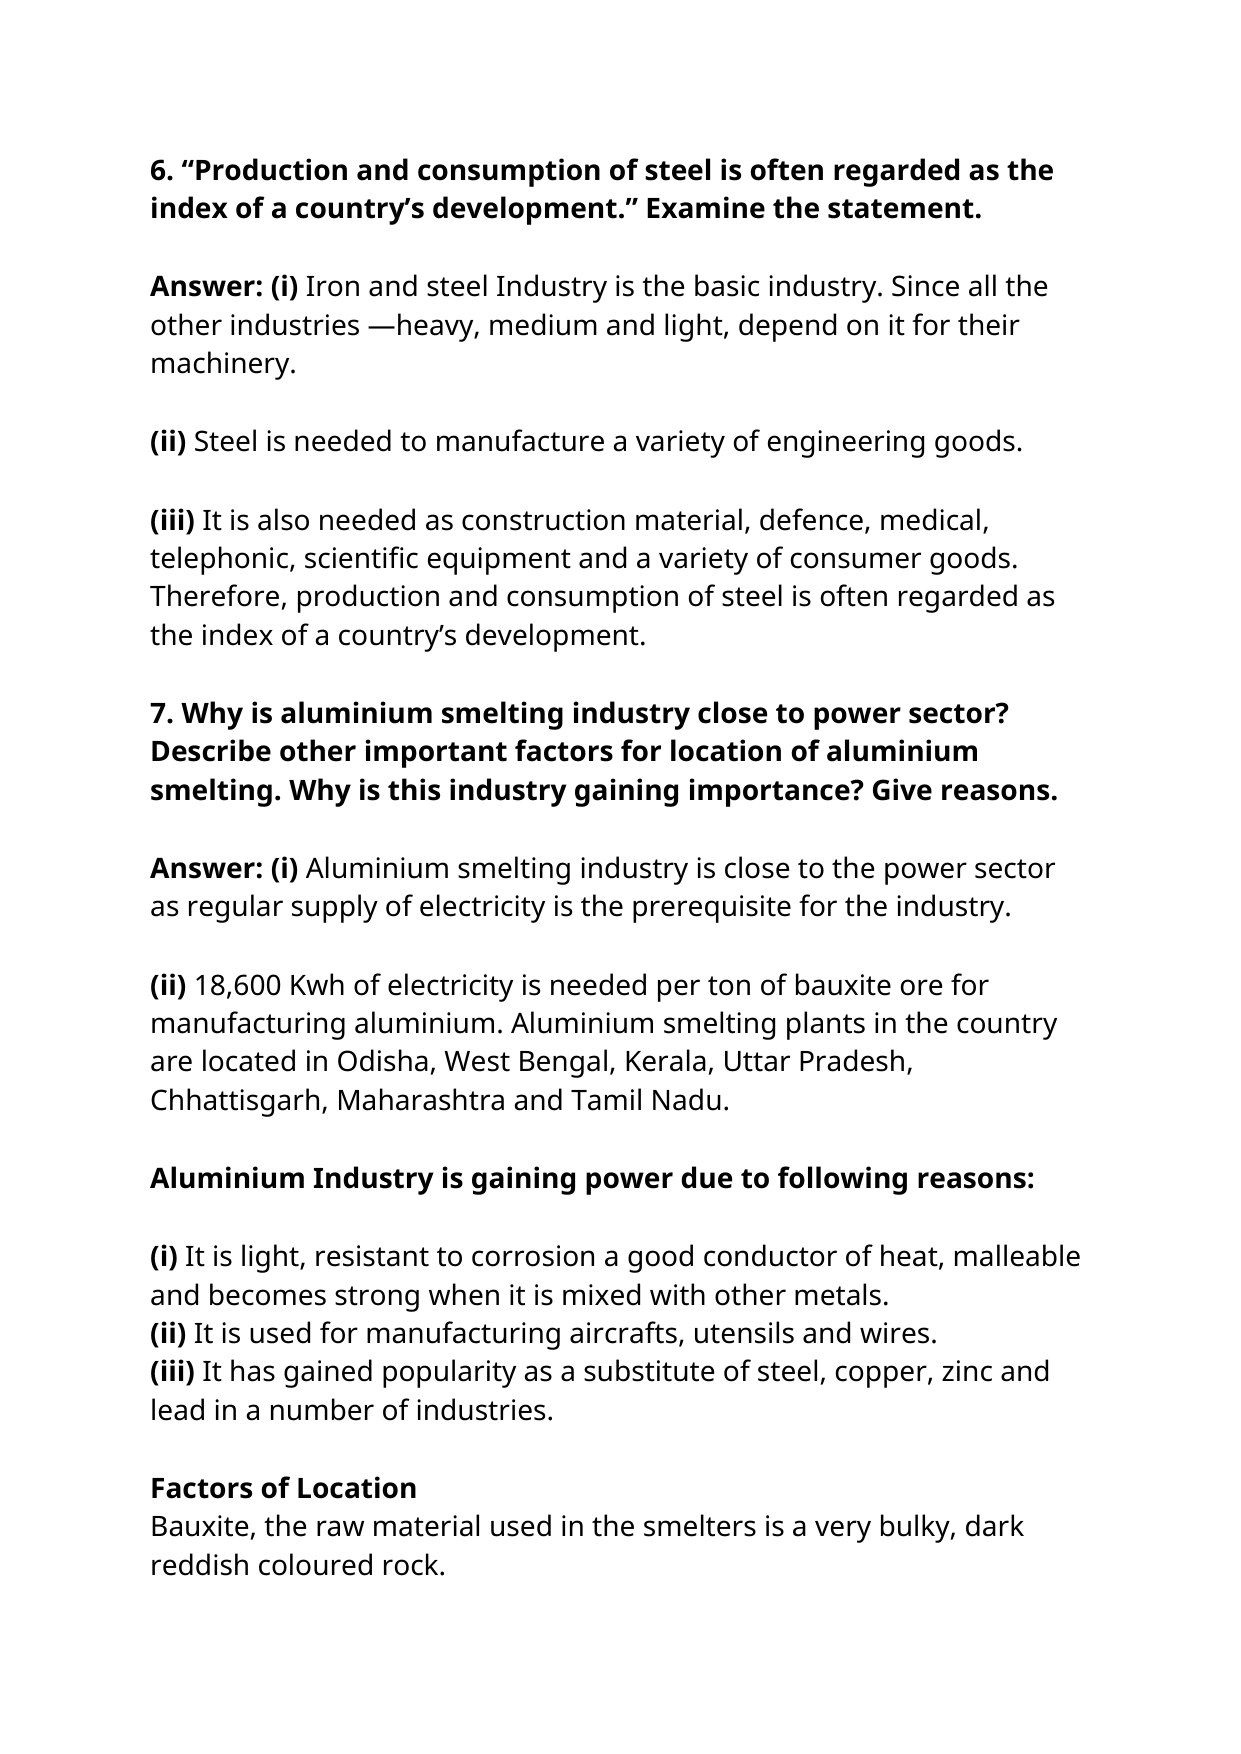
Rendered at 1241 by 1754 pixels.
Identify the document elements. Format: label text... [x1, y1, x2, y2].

text Answer: (i) Iron and steel Industry is the basic industry. Since all the other industries —heavy, medium and light, depend on it for their machinery. [150, 267, 1090, 382]
text (iii) It is also needed as construction material, defence, medical, telephonic, scientific equipment and a variety of consumer goods. Therefore, production and consumption of steel is often regarded as the index of a country’s development. [150, 500, 1090, 653]
text (i) It is light, resistant to corrosion a good conductor of heat, malleable and becomes strong when it is mixed with other metals. (ii) It is used for manufacturing aircrafts, utensils and wires. (iii) It has gained popularity as a substitute of steel, copper, zinc and lead in a number of industries. [150, 1237, 1090, 1428]
text (ii) Steel is needed to manufacture a variety of engineering goods. [150, 422, 1090, 460]
text Factors of Location Bauxite, the raw material used in the smelters is a very bulky, dark reddish coloured rock. [150, 1468, 1090, 1583]
text (ii) 18,600 Kwh of electricity is needed per ton of bauxite ore for manufacturing aluminium. Aluminium smelting plants in the country are located in Odisha, West Bengal, Kerala, Uttar Pradesh, Chhattisgarh, Maharashtra and Tamil Nadu. [150, 965, 1090, 1118]
text 7. Why is aluminium smelting industry close to power sector? Describe other important factors for location of aluminium smelting. Why is this industry gaining importance? Give reasons. [150, 693, 1090, 808]
text 6. “Production and consumption of steel is often regarded as the index of a country’s development.” Examine the statement. [150, 150, 1090, 227]
text Answer: (i) Aluminium smelting industry is close to the power sector as regular supply of electricity is the prerequisite for the industry. [150, 848, 1090, 925]
text Aluminium Industry is gaining power due to following reasons: [150, 1158, 1090, 1197]
